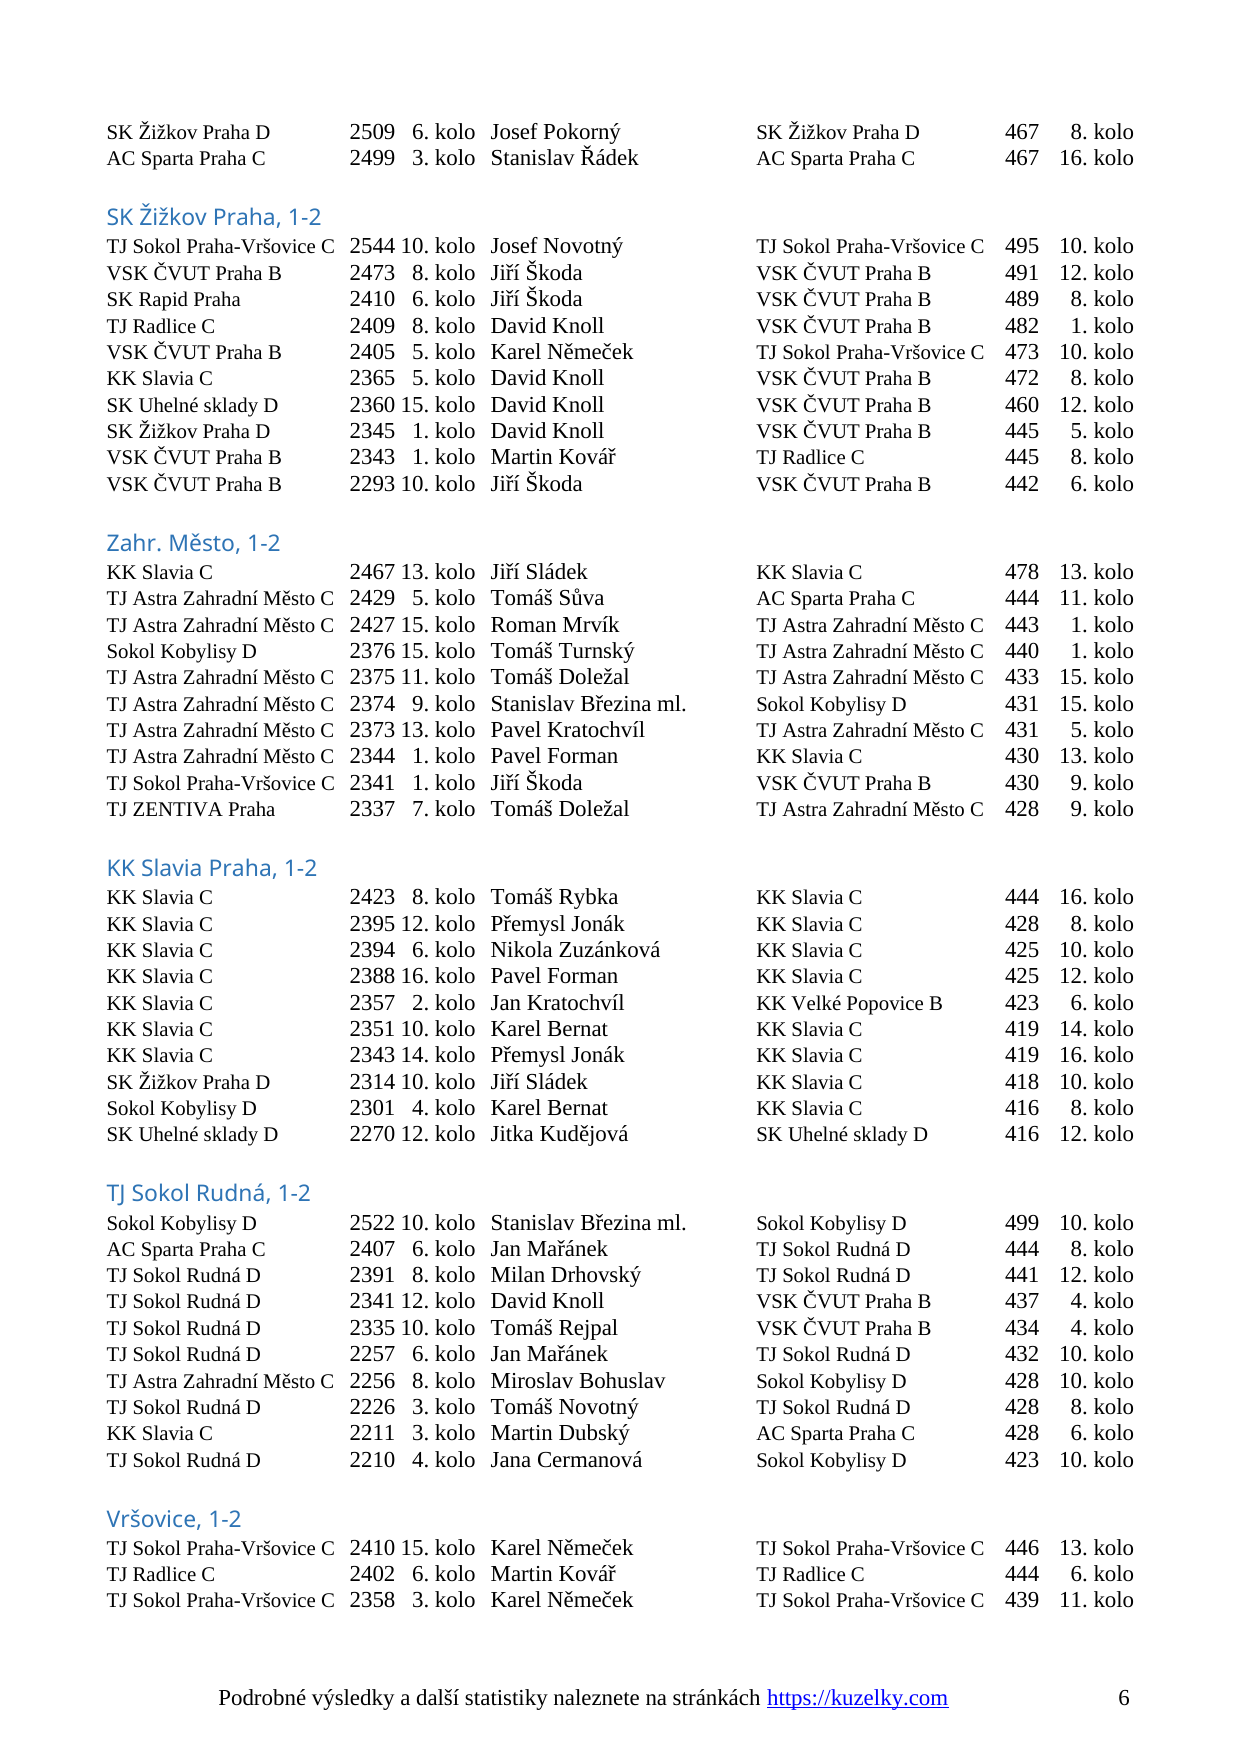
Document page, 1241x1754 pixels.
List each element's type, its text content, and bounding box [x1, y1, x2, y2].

subtitle KK Slavia Praha, 1-2 [106, 852, 1134, 883]
subtitle Vršovice, 1-2 [106, 1503, 1134, 1534]
text TJ Sokol Praha-Vršovice C 2410 15. kolo Karel Němeček TJ Sokol Praha-Vršovice C 446 13. kolo [106, 1534, 1134, 1560]
text SK Žižkov Praha D 2345 1. kolo David Knoll VSK ČVUT Praha B 445 5. kolo [106, 417, 1134, 443]
text KK Slavia C 2388 16. kolo Pavel Forman KK Slavia C 425 12. kolo [106, 962, 1134, 989]
text TJ ZENTIVA Praha 2337 7. kolo Tomáš Doležal TJ Astra Zahradní Město C 428 9. kolo [106, 795, 1134, 821]
text KK Slavia C 2357 2. kolo Jan Kratochvíl KK Velké Popovice B 423 6. kolo [106, 989, 1134, 1015]
text VSK ČVUT Praha B 2473 8. kolo Jiří Škoda VSK ČVUT Praha B 491 12. kolo [106, 259, 1134, 285]
text KK Slavia C 2467 13. kolo Jiří Sládek KK Slavia C 478 13. kolo [106, 558, 1134, 584]
text KK Slavia C 2365 5. kolo David Knoll VSK ČVUT Praha B 472 8. kolo [106, 364, 1134, 391]
text TJ Astra Zahradní Město C 2374 9. kolo Stanislav Březina ml. Sokol Kobylisy D 431 15. kolo [106, 690, 1134, 716]
text TJ Sokol Praha-Vršovice C 2358 3. kolo Karel Němeček TJ Sokol Praha-Vršovice C 439 11. kolo [106, 1587, 1134, 1613]
text AC Sparta Praha C 2499 3. kolo Stanislav Řádek AC Sparta Praha C 467 16. kolo [106, 144, 1134, 171]
text KK Slavia C 2423 8. kolo Tomáš Rybka KK Slavia C 444 16. kolo [106, 883, 1134, 909]
text Sokol Kobylisy D 2522 10. kolo Stanislav Březina ml. Sokol Kobylisy D 499 10. kolo [106, 1208, 1134, 1235]
text TJ Sokol Rudná D 2391 8. kolo Milan Drhovský TJ Sokol Rudná D 441 12. kolo [106, 1261, 1134, 1288]
text TJ Radlice C 2409 8. kolo David Knoll VSK ČVUT Praha B 482 1. kolo [106, 312, 1134, 338]
subtitle Zahr. Město, 1-2 [106, 527, 1134, 558]
text TJ Sokol Praha-Vršovice C 2341 1. kolo Jiří Škoda VSK ČVUT Praha B 430 9. kolo [106, 769, 1134, 795]
text AC Sparta Praha C 2407 6. kolo Jan Mařánek TJ Sokol Rudná D 444 8. kolo [106, 1235, 1134, 1261]
text TJ Radlice C 2402 6. kolo Martin Kovář TJ Radlice C 444 6. kolo [106, 1560, 1134, 1587]
text Sokol Kobylisy D 2301 4. kolo Karel Bernat KK Slavia C 416 8. kolo [106, 1094, 1134, 1120]
text TJ Astra Zahradní Město C 2427 15. kolo Roman Mrvík TJ Astra Zahradní Město C 443 1. kolo [106, 611, 1134, 637]
text TJ Astra Zahradní Město C 2429 5. kolo Tomáš Sůva AC Sparta Praha C 444 11. kolo [106, 584, 1134, 611]
text SK Žižkov Praha D 2509 6. kolo Josef Pokorný SK Žižkov Praha D 467 8. kolo [106, 118, 1134, 144]
text KK Slavia C 2394 6. kolo Nikola Zuzánková KK Slavia C 425 10. kolo [106, 936, 1134, 962]
text TJ Sokol Rudná D 2210 4. kolo Jana Cermanová Sokol Kobylisy D 423 10. kolo [106, 1446, 1134, 1472]
text VSK ČVUT Praha B 2293 10. kolo Jiří Škoda VSK ČVUT Praha B 442 6. kolo [106, 470, 1134, 496]
text Sokol Kobylisy D 2376 15. kolo Tomáš Turnský TJ Astra Zahradní Město C 440 1. kolo [106, 637, 1134, 663]
subtitle SK Žižkov Praha, 1-2 [106, 201, 1134, 233]
text VSK ČVUT Praha B 2343 1. kolo Martin Kovář TJ Radlice C 445 8. kolo [106, 443, 1134, 470]
text TJ Sokol Rudná D 2257 6. kolo Jan Mařánek TJ Sokol Rudná D 432 10. kolo [106, 1340, 1134, 1367]
subtitle TJ Sokol Rudná, 1-2 [106, 1177, 1134, 1208]
text KK Slavia C 2343 14. kolo Přemysl Jonák KK Slavia C 419 16. kolo [106, 1041, 1134, 1068]
text KK Slavia C 2351 10. kolo Karel Bernat KK Slavia C 419 14. kolo [106, 1015, 1134, 1041]
text TJ Sokol Rudná D 2341 12. kolo David Knoll VSK ČVUT Praha B 437 4. kolo [106, 1288, 1134, 1314]
text KK Slavia C 2211 3. kolo Martin Dubský AC Sparta Praha C 428 6. kolo [106, 1419, 1134, 1446]
text TJ Astra Zahradní Město C 2256 8. kolo Miroslav Bohuslav Sokol Kobylisy D 428 10. kolo [106, 1367, 1134, 1393]
text SK Uhelné sklady D 2270 12. kolo Jitka Kudějová SK Uhelné sklady D 416 12. kolo [106, 1120, 1134, 1147]
text SK Uhelné sklady D 2360 15. kolo David Knoll VSK ČVUT Praha B 460 12. kolo [106, 391, 1134, 417]
text TJ Sokol Rudná D 2226 3. kolo Tomáš Novotný TJ Sokol Rudná D 428 8. kolo [106, 1393, 1134, 1419]
text TJ Sokol Rudná D 2335 10. kolo Tomáš Rejpal VSK ČVUT Praha B 434 4. kolo [106, 1314, 1134, 1340]
text TJ Astra Zahradní Město C 2375 11. kolo Tomáš Doležal TJ Astra Zahradní Město C 433 15. kolo [106, 663, 1134, 690]
text TJ Astra Zahradní Město C 2344 1. kolo Pavel Forman KK Slavia C 430 13. kolo [106, 742, 1134, 769]
text TJ Astra Zahradní Město C 2373 13. kolo Pavel Kratochvíl TJ Astra Zahradní Město C 431 5. kolo [106, 716, 1134, 742]
text SK Žižkov Praha D 2314 10. kolo Jiří Sládek KK Slavia C 418 10. kolo [106, 1068, 1134, 1094]
text KK Slavia C 2395 12. kolo Přemysl Jonák KK Slavia C 428 8. kolo [106, 909, 1134, 936]
text TJ Sokol Praha-Vršovice C 2544 10. kolo Josef Novotný TJ Sokol Praha-Vršovice C 495 10. kolo [106, 233, 1134, 259]
text SK Rapid Praha 2410 6. kolo Jiří Škoda VSK ČVUT Praha B 489 8. kolo [106, 285, 1134, 312]
text VSK ČVUT Praha B 2405 5. kolo Karel Němeček TJ Sokol Praha-Vršovice C 473 10. kolo [106, 338, 1134, 364]
